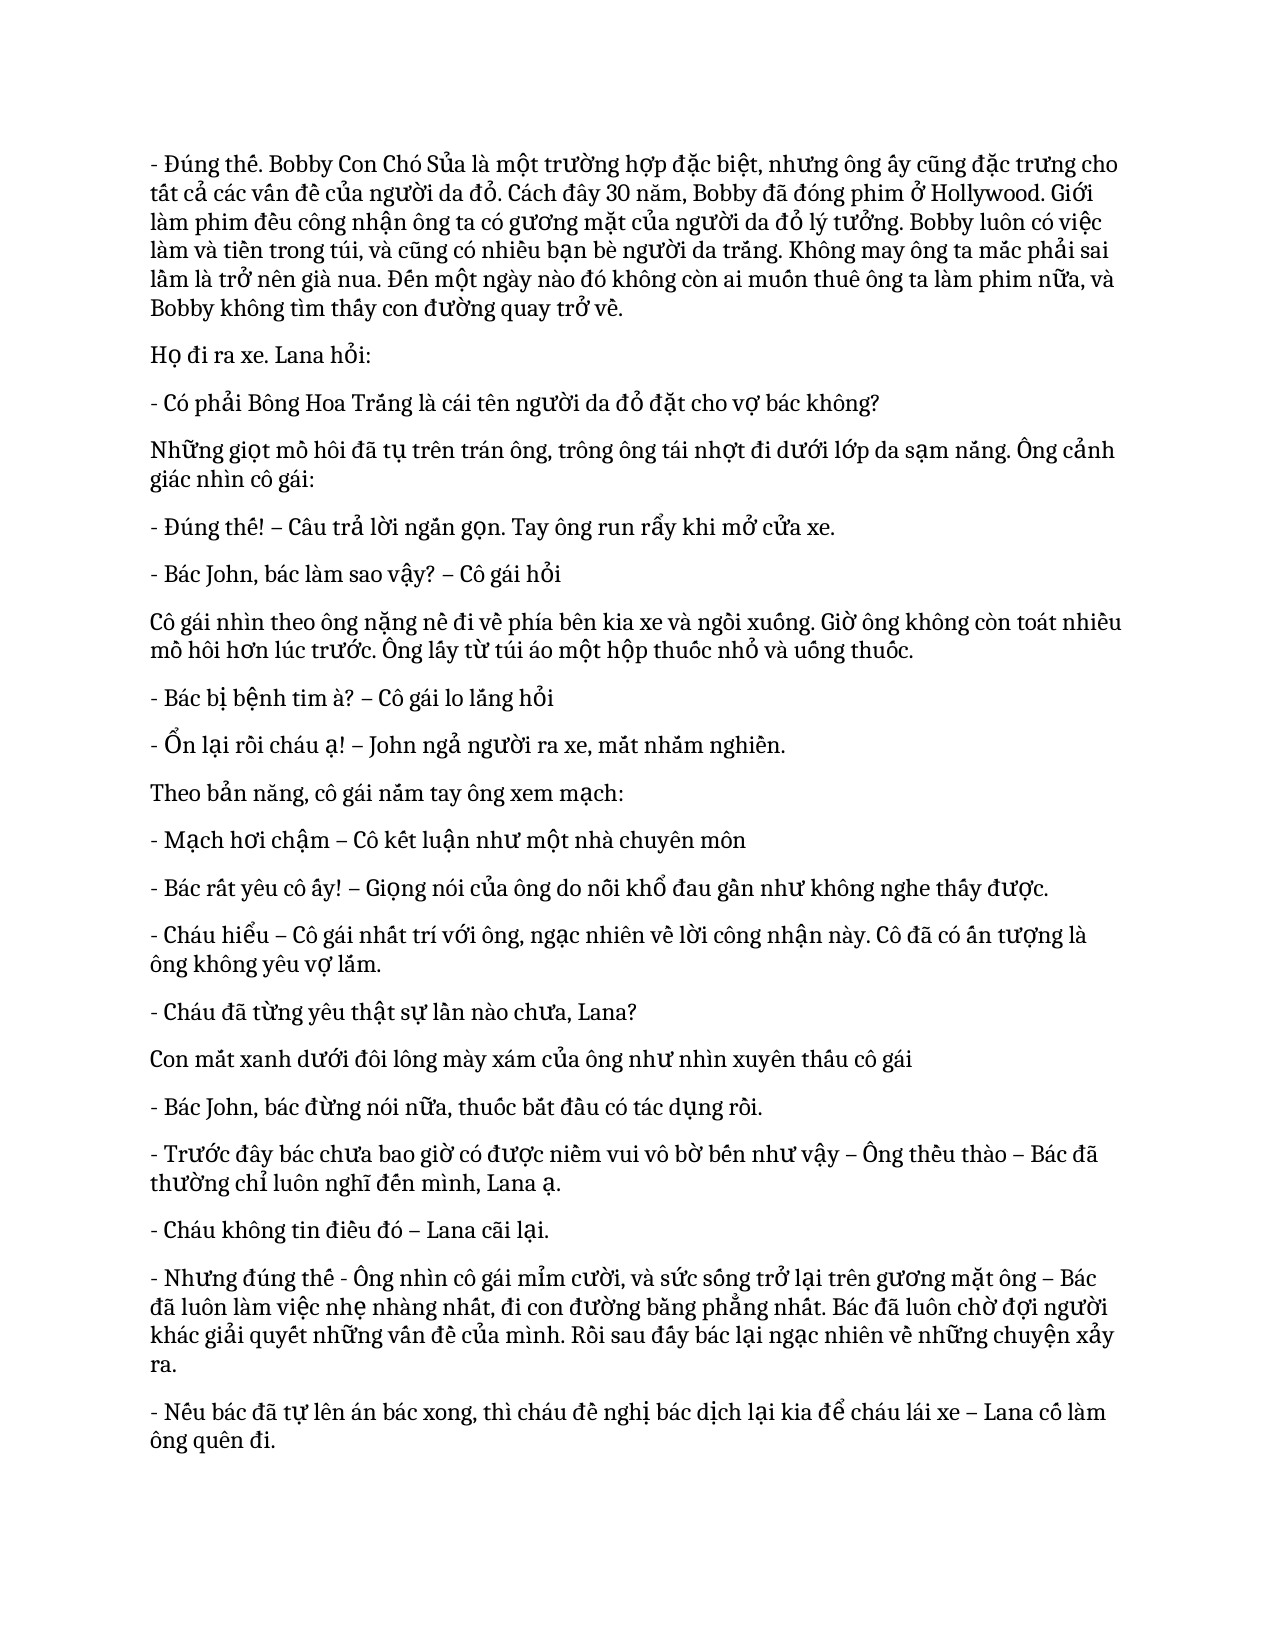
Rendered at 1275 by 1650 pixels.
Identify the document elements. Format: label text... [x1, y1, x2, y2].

text - Mạch hơi chậm – Cô kết luận như một nhà chuyên môn [150, 826, 1125, 855]
text - Bác John, bác làm sao vậy? – Cô gái hỏi [150, 560, 1125, 589]
text - Bác rất yêu cô ấy! – Giọng nói của ông do nỗi khổ đau gần như không nghe thấy được. [150, 874, 1125, 902]
text - Ổn lại rồi cháu ạ! – John ngả người ra xe, mắt nhắm nghiền. [150, 731, 1125, 760]
text - Trước đây bác chưa bao giờ có được niềm vui vô bờ bến như vậy – Ông thều thào – Bác đã thường chỉ luôn nghĩ đến mình, Lana ạ. [150, 1140, 1125, 1197]
text - Cháu hiểu – Cô gái nhất trí với ông, ngạc nhiên về lời công nhận này. Cô đã có ấn tượng là ông không yêu vợ lắm. [150, 921, 1125, 979]
text - Có phải Bông Hoa Trắng là cái tên người da đỏ đặt cho vợ bác không? [150, 389, 1125, 417]
text - Đúng thế. Bobby Con Chó Sủa là một trường hợp đặc biệt, nhưng ông ấy cũng đặc trưng cho tất cả các vấn đề của người da đỏ. Cách đây 30 năm, Bobby đã đóng phim ở Hollywood. Giới làm phim đều công nhận ông ta có gương mặt của người da đỏ lý tưởng. Bobby luôn có việc làm và tiền trong túi, và cũng có nhiều bạn bè người da trắng. Không may ông ta mắc phải sai lầm là trở nên già nua. Đến một ngày nào đó không còn ai muốn thuê ông ta làm phim nữa, và Bobby không tìm thấy con đường quay trở về. [150, 150, 1125, 322]
text - Cháu không tin điều đó – Lana cãi lại. [150, 1216, 1125, 1245]
text - Cháu đã từng yêu thật sự lần nào chưa, Lana? [150, 997, 1125, 1026]
text - Nhưng đúng thế - Ông nhìn cô gái mỉm cười, và sức sống trở lại trên gương mặt ông – Bác đã luôn làm việc nhẹ nhàng nhất, đi con đường bằng phẳng nhất. Bác đã luôn chờ đợi người khác giải quyết những vấn đề của mình. Rồi sau đấy bác lại ngạc nhiên về những chuyện xảy ra. [150, 1264, 1125, 1379]
text Con mắt xanh dưới đôi lông mày xám của ông như nhìn xuyên thấu cô gái [150, 1045, 1125, 1074]
text Cô gái nhìn theo ông nặng nề đi về phía bên kia xe và ngồi xuống. Giờ ông không còn toát nhiều mồ hôi hơn lúc trước. Ông lấy từ túi áo một hộp thuốc nhỏ và uống thuốc. [150, 607, 1125, 665]
text - Đúng thế! – Câu trả lời ngắn gọn. Tay ông run rẩy khi mở cửa xe. [150, 512, 1125, 541]
text Những giọt mồ hôi đã tụ trên trán ông, trông ông tái nhợt đi dưới lớp da sạm nắng. Ông cảnh giác nhìn cô gái: [150, 436, 1125, 494]
text - Bác bị bệnh tim à? – Cô gái lo lắng hỏi [150, 684, 1125, 712]
text - Bác John, bác đừng nói nữa, thuốc bắt đầu có tác dụng rồi. [150, 1092, 1125, 1121]
text - Nếu bác đã tự lên án bác xong, thì cháu đề nghị bác dịch lại kia để cháu lái xe – Lana cố làm ông quên đi. [150, 1397, 1125, 1455]
text Họ đi ra xe. Lana hỏi: [150, 341, 1125, 370]
text Theo bản năng, cô gái nắm tay ông xem mạch: [150, 779, 1125, 807]
